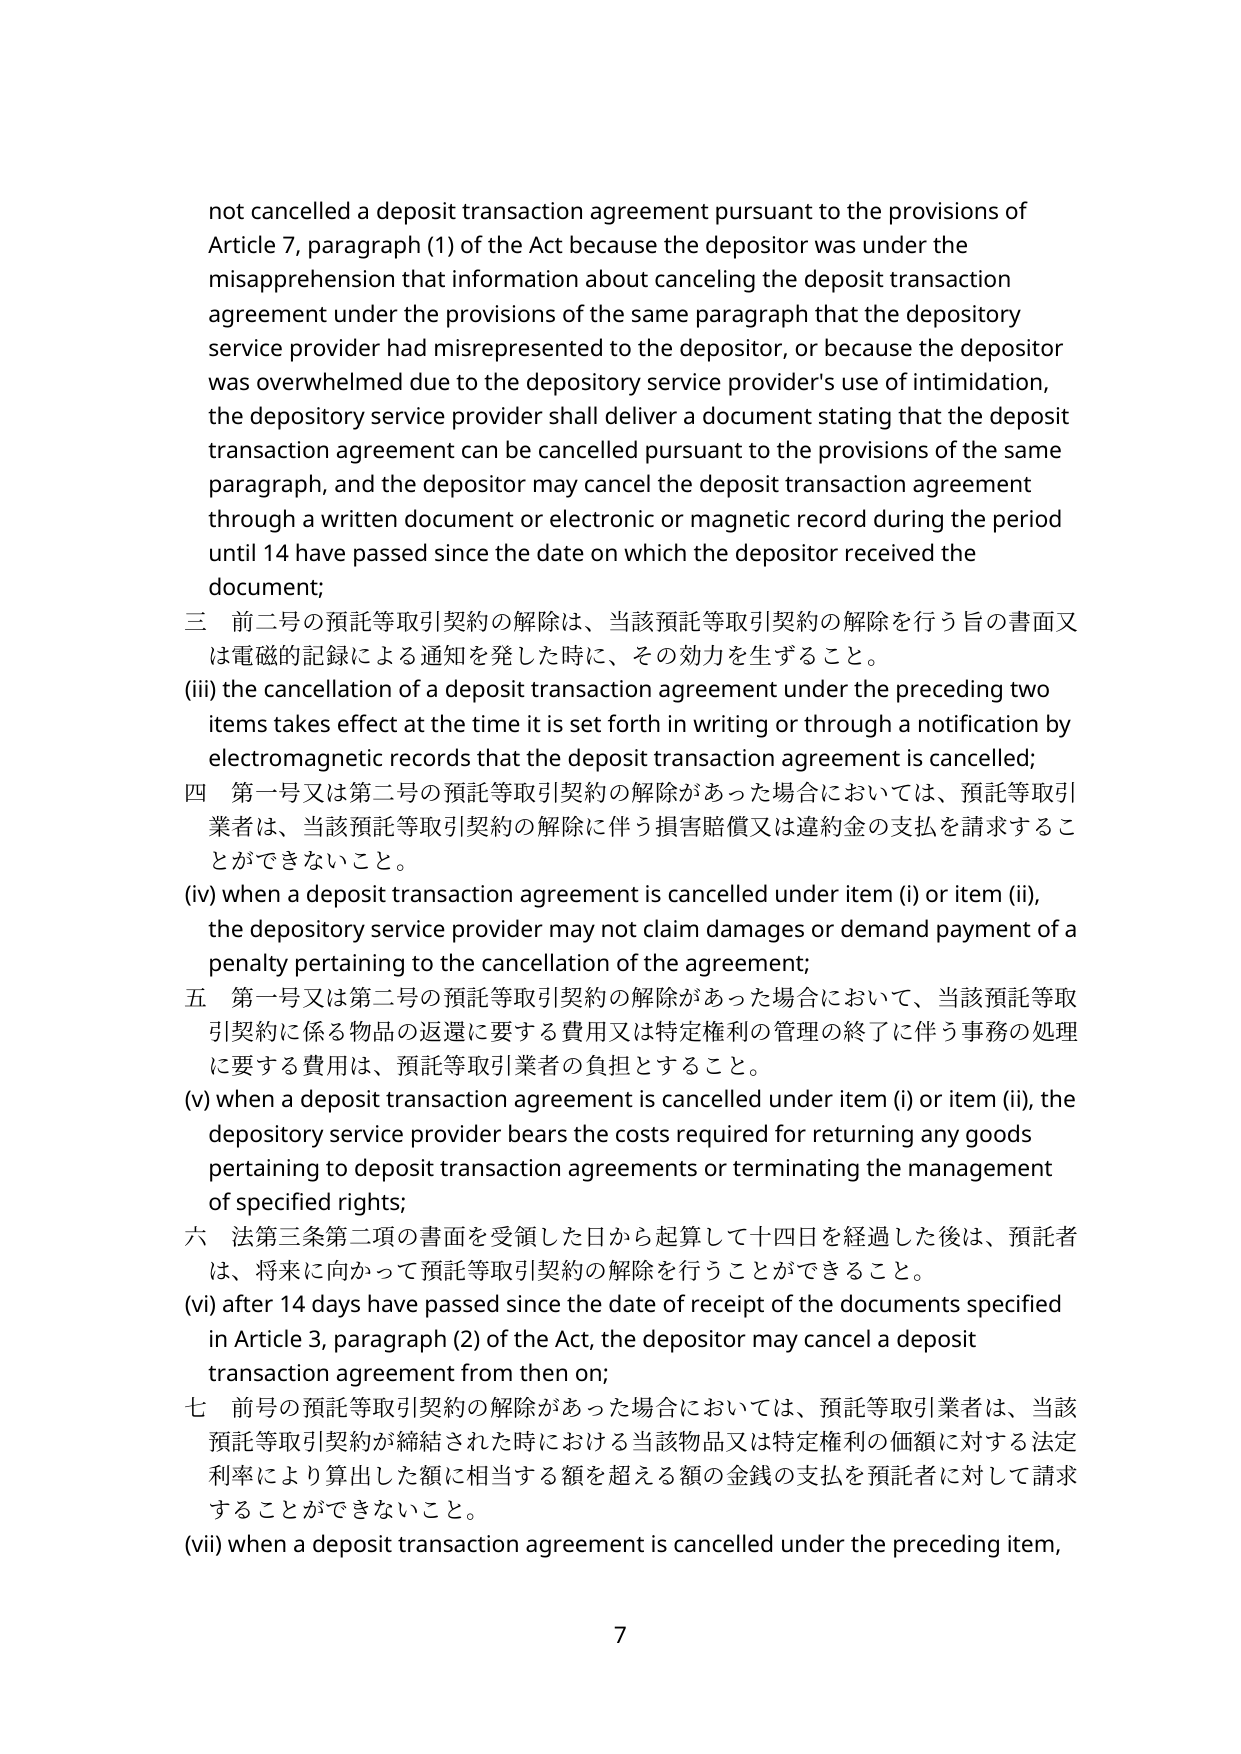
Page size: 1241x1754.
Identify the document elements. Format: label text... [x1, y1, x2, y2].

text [184, 1526, 1079, 1560]
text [184, 194, 1079, 604]
text (iii) the cancellation of a deposit transaction agreement under the preceding two items takes effect at the time it is set forth in writing or through a notification by electromagnetic records that the deposit transaction agreement is cancelled; [184, 672, 1079, 774]
text (v) when a deposit transaction agreement is cancelled under item (i) or item (ii), the depository service provider bears the costs required for returning any goods pertaining to deposit transaction agreements or terminating the management of specified rights; [184, 1082, 1079, 1219]
text (iv) when a deposit transaction agreement is cancelled under item (i) or item (ii), the depository service provider may not claim damages or demand payment of a penalty pertaining to the cancellation of the agreement; [184, 877, 1079, 979]
text 四 第一号又は第二号の預託等取引契約の解除があった場合においては、預託等取引業者は、当該預託等取引契約の解除に伴う損害賠償又は違約金の支払を請求することができないこと。 [184, 774, 1079, 877]
text 六 法第三条第二項の書面を受領した日から起算して十四日を経過した後は、預託者は、将来に向かって預託等取引契約の解除を行うことができること。 [184, 1219, 1079, 1287]
text (vi) after 14 days have passed since the date of receipt of the documents specified in Article 3, paragraph (2) of the Act, the depositor may cancel a deposit transaction agreement from then on; [184, 1287, 1079, 1389]
text 七 前号の預託等取引契約の解除があった場合においては、預託等取引業者は、当該預託等取引契約が締結された時における当該物品又は特定権利の価額に対する法定利率により算出した額に相当する額を超える額の金銭の支払を預託者に対して請求することができないこと。 [184, 1389, 1079, 1526]
text 三 前二号の預託等取引契約の解除は、当該預託等取引契約の解除を行う旨の書面又は電磁的記録による通知を発した時に、その効力を生ずること。 [184, 604, 1079, 672]
text 五 第一号又は第二号の預託等取引契約の解除があった場合において、当該預託等取引契約に係る物品の返還に要する費用又は特定権利の管理の終了に伴う事務の処理に要する費用は、預託等取引業者の負担とすること。 [184, 979, 1079, 1082]
